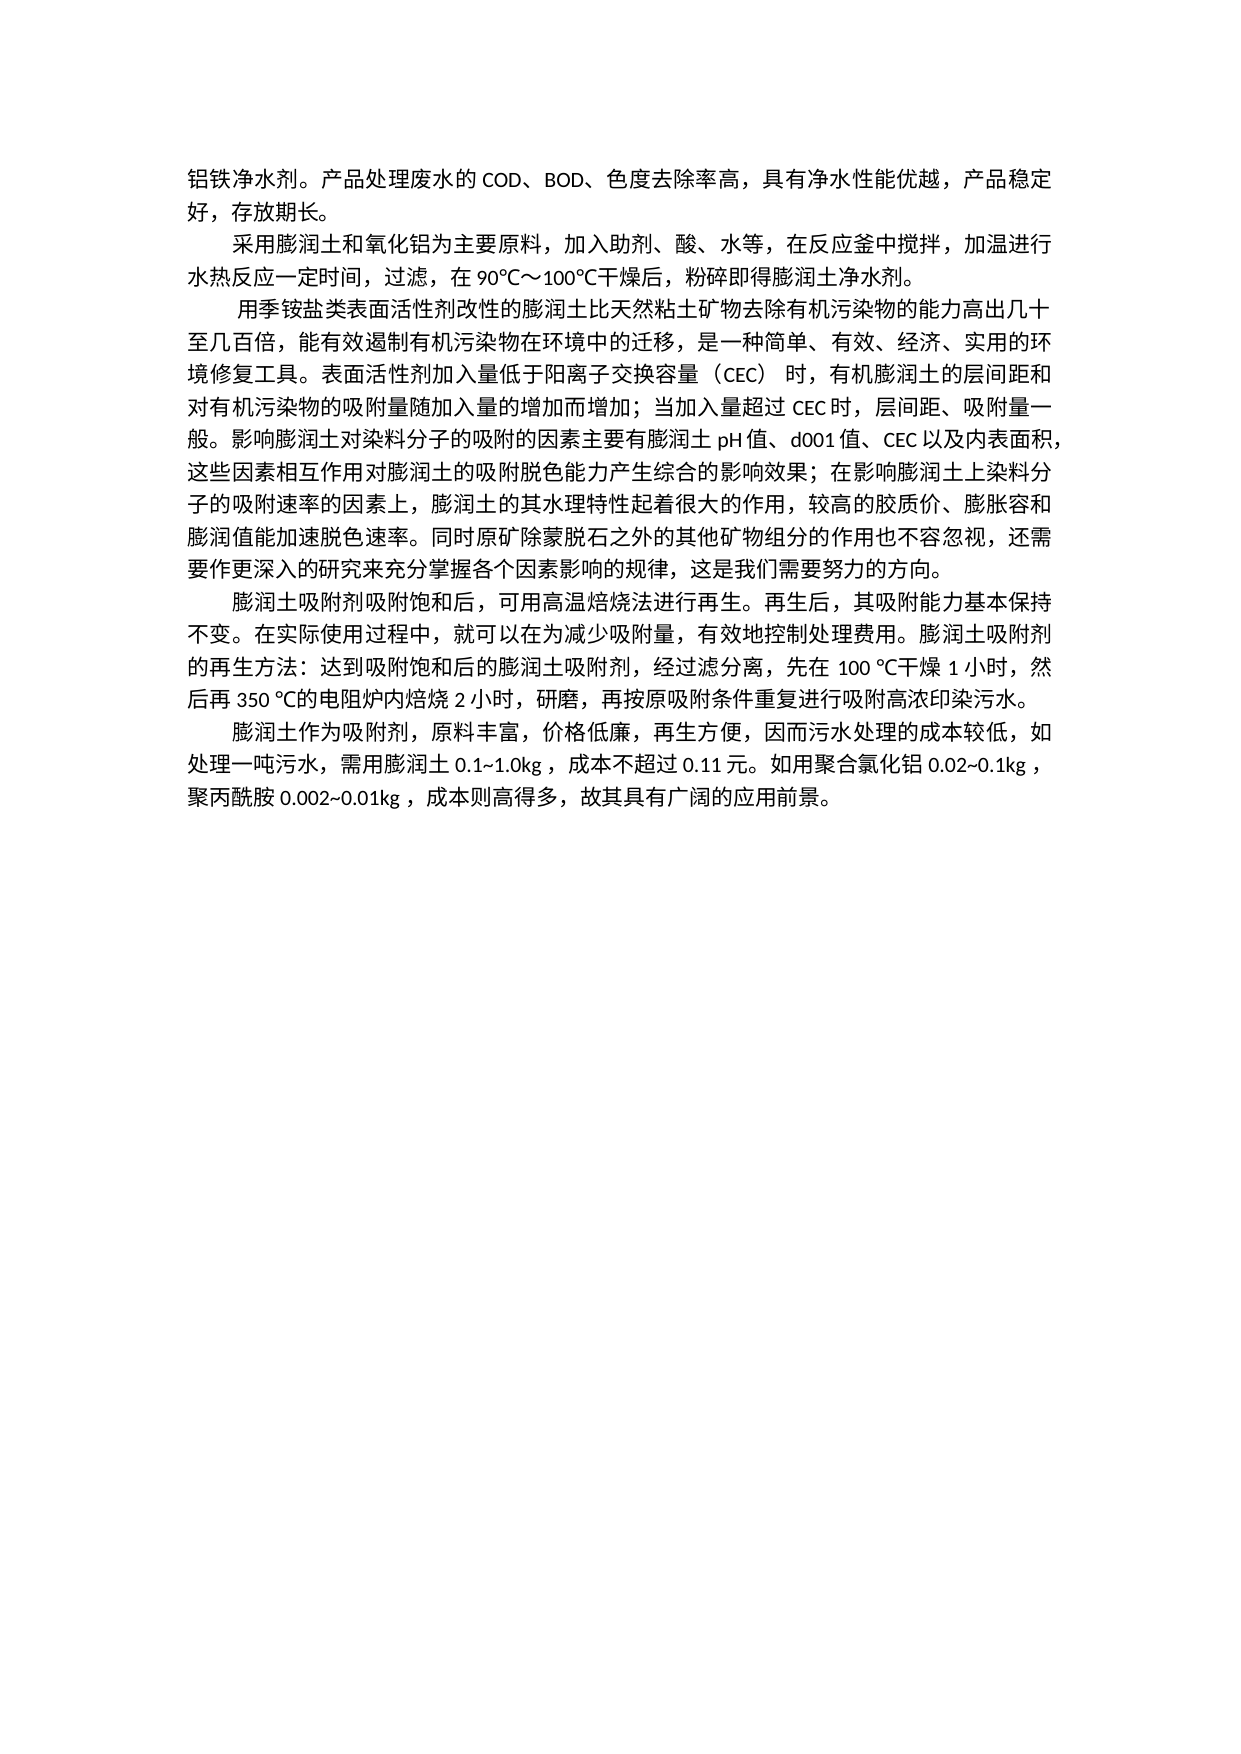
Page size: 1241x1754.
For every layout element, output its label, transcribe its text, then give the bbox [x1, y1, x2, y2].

text 用季铵盐类表面活性剂改性的膨润土比天然粘土矿物去除有机污染物的能力高出几十至几百倍，能有效遏制有机污染物在环境中的迁移，是一种简单、有效、经济、实用的环境修复工具。表面活性剂加入量低于阳离子交换容量（CEC） 时，有机膨润土的层间距和对有机污染物的吸附量随加入量的增加而增加；当加入量超过CEC时，层间距、吸附量一般。影响膨润土对染料分子的吸附的因素主要有膨润土pH值、d001值、CEC以及内表面积，这些因素相互作用对膨润土的吸附脱色能力产生综合的影响效果；在影响膨润土上染料分子的吸附速率的因素上，膨润土的其水理特性起着很大的作用，较高的胶质价、膨胀容和膨润值能加速脱色速率。同时原矿除蒙脱石之外的其他矿物组分的作用也不容忽视，还需要作更深入的研究来充分掌握各个因素影响的规律，这是我们需要努力的方向。 [187, 292, 1053, 584]
text 膨润土吸附剂吸附饱和后，可用高温焙烧法进行再生。再生后，其吸附能力基本保持不变。在实际使用过程中，就可以在为减少吸附量，有效地控制处理费用。膨润土吸附剂的再生方法：达到吸附饱和后的膨润土吸附剂，经过滤分离，先在 100 ℃干燥 1 小时，然后再 350 ℃的电阻炉内焙烧 2 小时，研磨，再按原吸附条件重复进行吸附高浓印染污水。 [187, 584, 1053, 714]
text 膨润土作为吸附剂，原料丰富，价格低廉，再生方便，因而污水处理的成本较低，如处理一吨污水，需用膨润土 0.1~1.0kg ，成本不超过 0.11 元。如用聚合氯化铝 0.02~0.1kg ，聚丙酰胺 0.002~0.01kg ，成本则高得多，故其具有广阔的应用前景。 [187, 714, 1053, 812]
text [187, 162, 1053, 227]
text 采用膨润土和氧化铝为主要原料，加入助剂、酸、水等，在反应釜中搅拌，加温进行水热反应一定时间，过滤，在90℃～100℃干燥后，粉碎即得膨润土净水剂。 [187, 227, 1053, 292]
